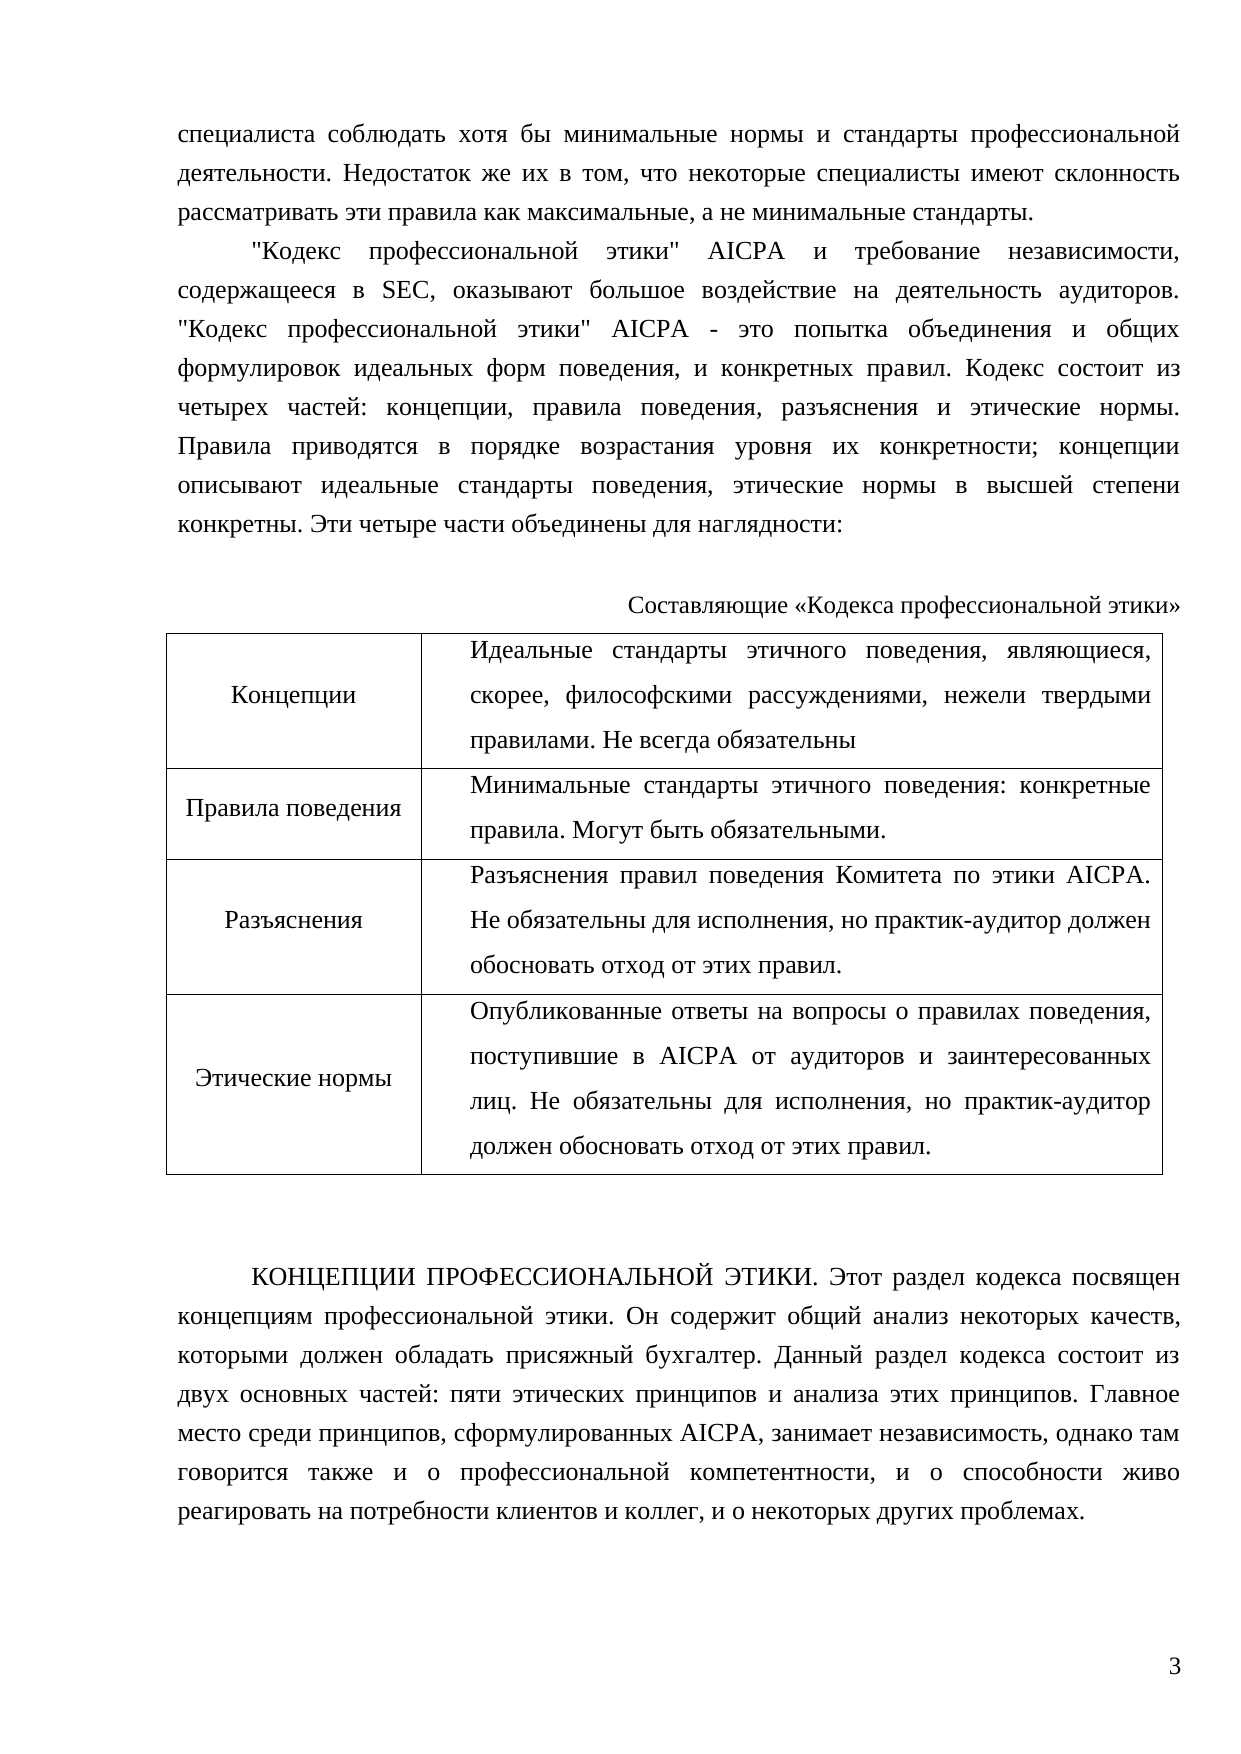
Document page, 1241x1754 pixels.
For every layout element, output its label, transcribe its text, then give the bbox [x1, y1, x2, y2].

table_cell Разъяснения правил поведения Комитета по этики АIСРА. Не обязательны для исполнения, но практик-аудитор должен обосновать отход от этих правил. [459, 860, 1162, 994]
table_header [422, 634, 458, 768]
text КОНЦЕПЦИИ ПРОФЕССИОНАЛЬНОЙ ЭТИКИ. Этот раздел кодекса посвящен концепциям профессиональной этики. Он содержит общий анализ некоторых качеств, которыми должен обладать присяжный бухгалтер. Данный раздел кодекса состоит из двух основных частей: пяти этических принципов и анализа этих принципов. Главное место среди принципов, сформулированных АIСРА, занимает независимость, однако там говорится также и о профессиональной компетентности, и о способности живо реагировать на потребности клиентов и коллег, и о некоторых других проблемах. [177, 1261, 1181, 1525]
table_cell Опубликованные ответы на вопросы о правилах поведения, поступившие в АIСРА от аудиторов и заинтересованных лиц. Не обязательны для исполнения, но практик-аудитор должен обосновать отход от этих правил. [459, 995, 1162, 1174]
table_cell Правила поведения [167, 769, 421, 858]
table_cell [422, 769, 458, 858]
table_cell [422, 995, 458, 1174]
text Составляющие «Кодекса профессиональной этики» [177, 590, 1181, 618]
table_header Идеальные стандарты этичного поведения, являющиеся, скорее, философскими рассуждениями, нежели твердыми правилами. Не всегда обязательны [459, 634, 1162, 768]
text "Кодекс профессиональной этики" АIСРА и требование независимости, содержащееся в SЕС, оказывают большое воздействие на деятельность аудиторов. "Кодекс профессиональной этики" АIСРА - это попытка объединения и общих формулировок идеальных форм поведения, и конкретных правил. Кодекс состоит из четырех частей: концепции, правила поведения, разъяснения и этические нормы. Правила приводятся в порядке возрастания уровня их конкретности; концепции описывают идеальные стандарты поведения, этические нормы в высшей степени конкретны. Эти четыре части объединены для наглядности: [177, 235, 1181, 538]
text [177, 118, 1181, 226]
table_header Концепции [167, 634, 421, 768]
table_cell Этические нормы [167, 995, 421, 1174]
table_cell [422, 860, 458, 994]
table_cell Разъяснения [167, 860, 421, 994]
table_cell Минимальные стандарты этичного поведения: конкретные правила. Могут быть обязательными. [459, 769, 1162, 858]
